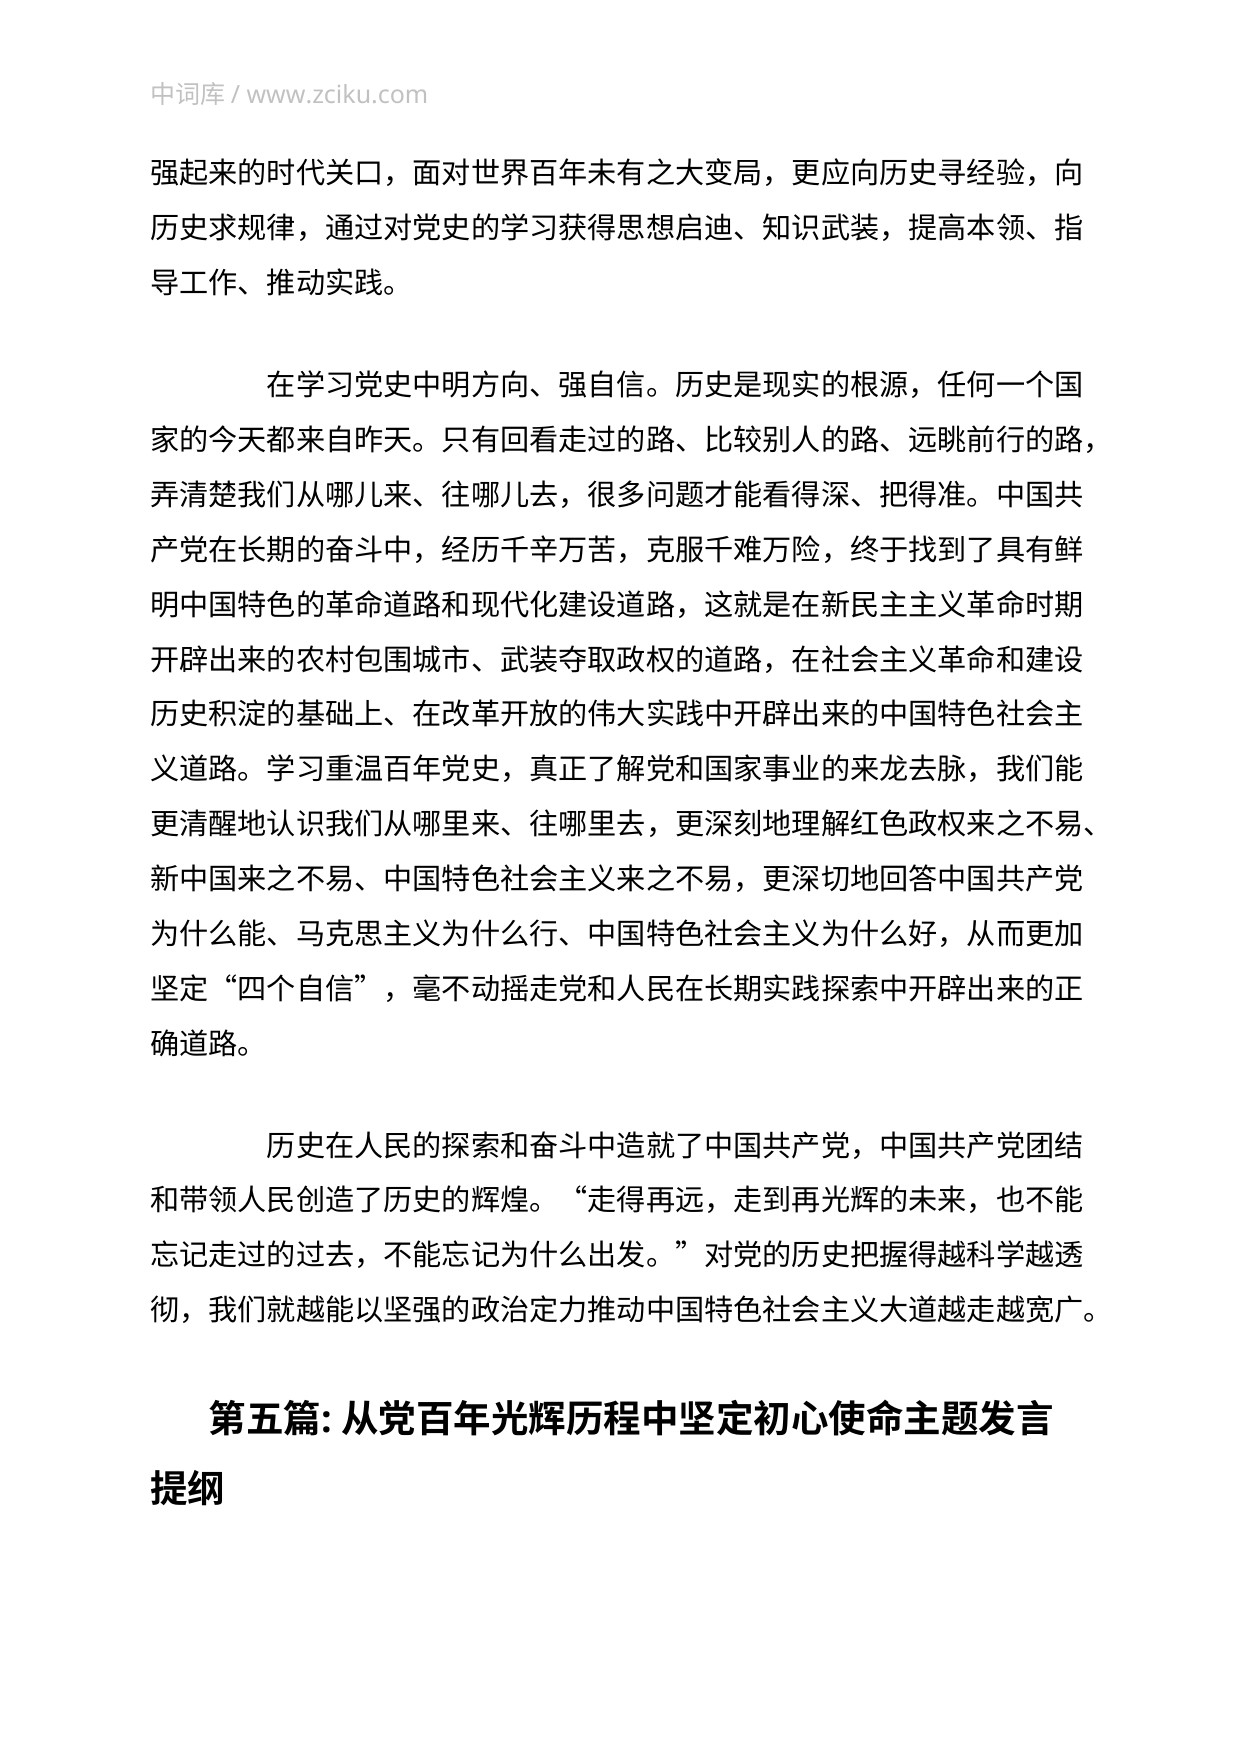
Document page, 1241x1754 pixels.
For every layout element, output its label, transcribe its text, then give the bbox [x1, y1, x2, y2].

text 在学习党史中明方向、强自信。历史是现实的根源，任何一个国家的今天都来自昨天。只有回看走过的路、比较别人的路、远眺前行的路，弄清楚我们从哪儿来、往哪儿去，很多问题才能看得深、把得准。中国共产党在长期的奋斗中，经历千辛万苦，克服千难万险，终于找到了具有鲜明中国特色的革命道路和现代化建设道路，这就是在新民主主义革命时期开辟出来的农村包围城市、武装夺取政权的道路，在社会主义革命和建设历史积淀的基础上、在改革开放的伟大实践中开辟出来的中国特色社会主义道路。学习重温百年党史，真正了解党和国家事业的来龙去脉，我们能更清醒地认识我们从哪里来、往哪里去，更深刻地理解红色政权来之不易、新中国来之不易、中国特色社会主义来之不易，更深切地回答中国共产党为什么能、马克思主义为什么行、中国特色社会主义为什么好，从而更加坚定“四个自信”，毫不动摇走党和人民在长期实践探索中开辟出来的正确道路。 [150, 362, 1090, 1063]
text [150, 150, 1090, 302]
text 第五篇: 从党百年光辉历程中坚定初心使命主题发言提纲 [150, 1388, 1090, 1513]
text 历史在人民的探索和奋斗中造就了中国共产党，中国共产党团结和带领人民创造了历史的辉煌。“走得再远，走到再光辉的未来，也不能忘记走过的过去，不能忘记为什么出发。”对党的历史把握得越科学越透彻，我们就越能以坚强的政治定力推动中国特色社会主义大道越走越宽广。 [150, 1122, 1090, 1329]
